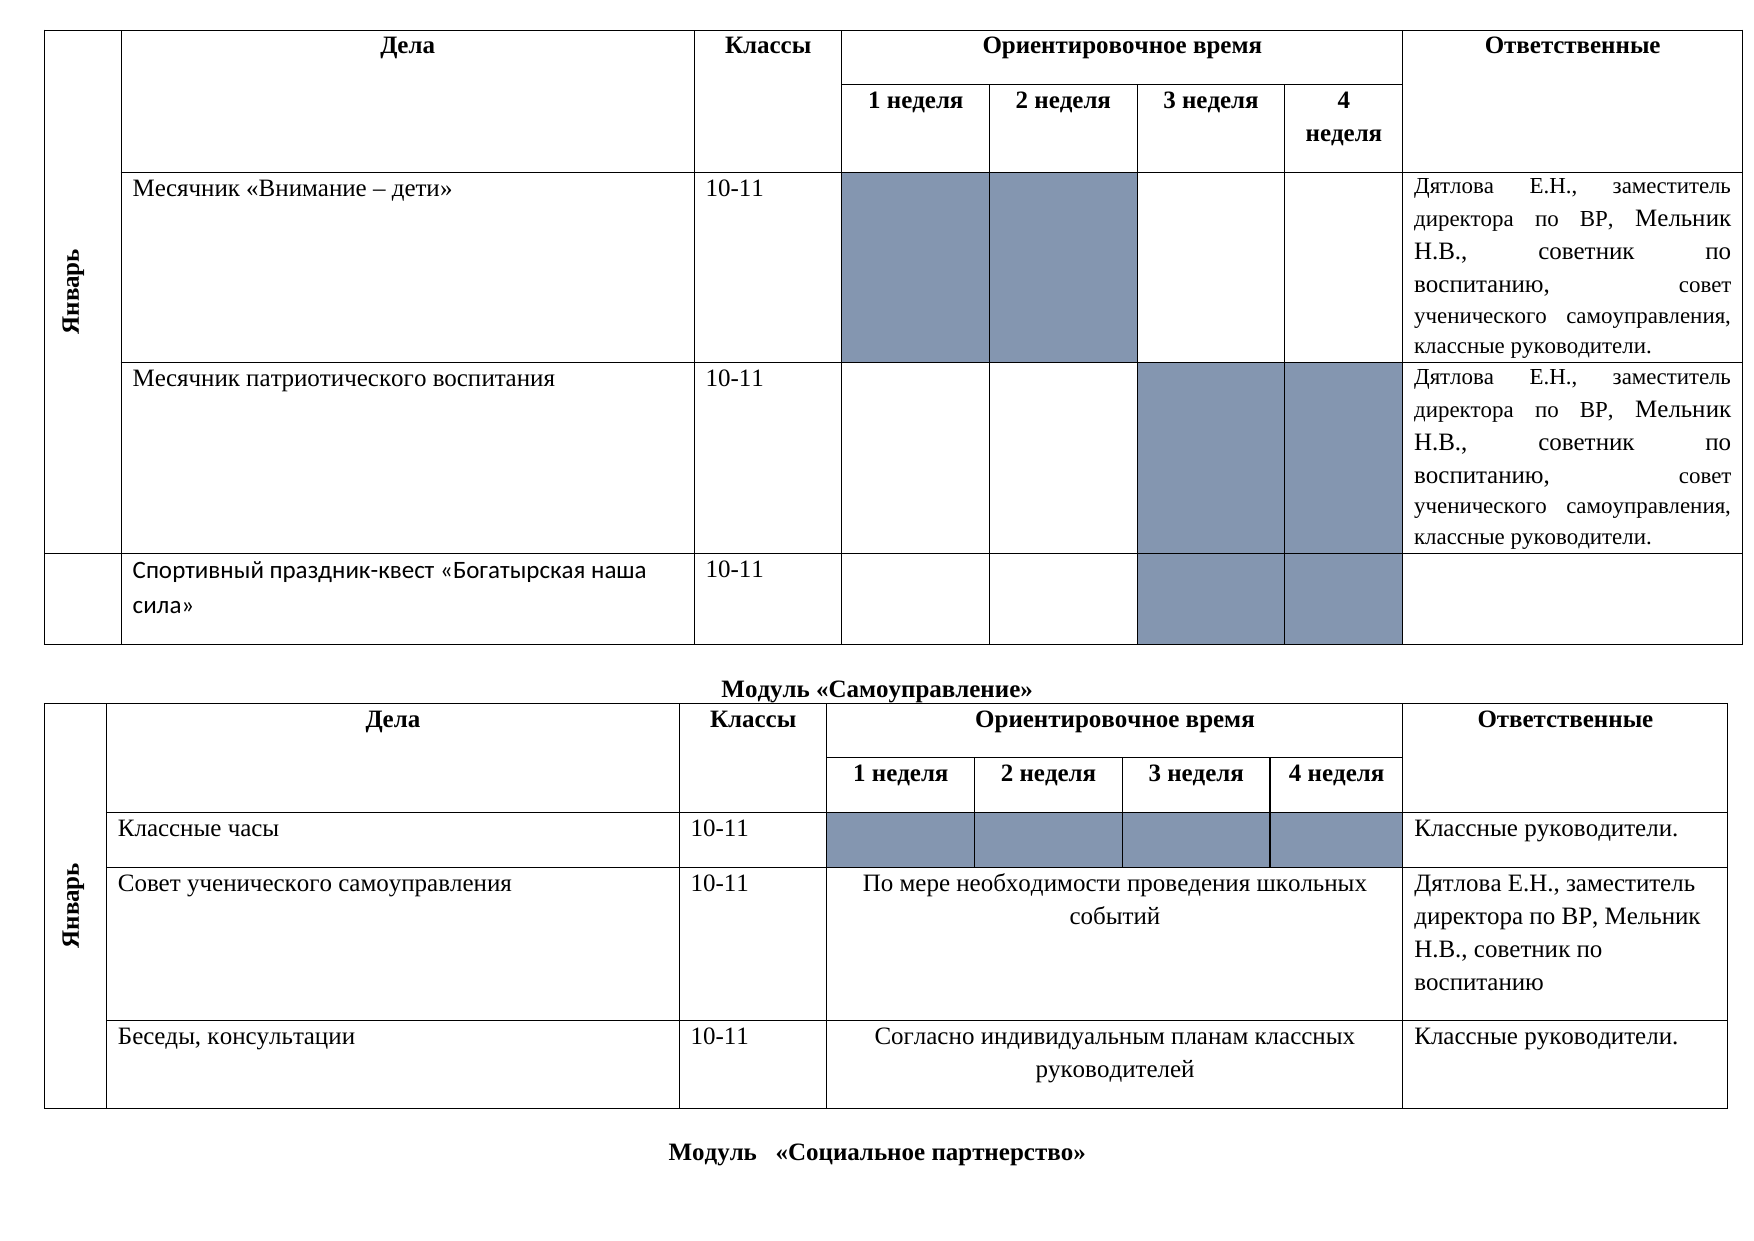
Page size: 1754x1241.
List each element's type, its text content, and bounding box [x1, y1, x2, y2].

table_cell Дятлова Е.Н., заместитель директора по ВР, Мельник Н.В., советник по воспитанию, совет ученического самоуправления, классные руководители. [1403, 173, 1742, 362]
table_cell [1138, 363, 1284, 553]
table_cell Классные руководители. [1403, 813, 1727, 867]
table_cell 3 неделя [1123, 758, 1269, 812]
table_cell [990, 363, 1137, 553]
table_cell 2 неделя [990, 85, 1137, 172]
table_header Дела [122, 31, 694, 172]
table_cell Спортивный праздник-квест «Богатырская наша сила» [122, 554, 694, 644]
table_header Январь [45, 704, 106, 1108]
table_cell Месячник «Внимание – дети» [122, 173, 694, 362]
table_header Классы [695, 31, 841, 172]
table_cell Дятлова Е.Н., заместитель директора по ВР, Мельник Н.В., советник по воспитанию [1403, 868, 1727, 1020]
table_cell [827, 813, 974, 867]
table_cell 1 неделя [827, 758, 974, 812]
text Модуль «Социальное партнерство» [118, 1137, 1636, 1166]
table_cell По мере необходимости проведения школьных событий [827, 868, 1402, 1020]
table_cell [842, 173, 989, 362]
table_cell [1271, 813, 1402, 867]
table_cell 10-11 [695, 173, 841, 362]
table_cell 10-11 [695, 554, 841, 644]
table_cell [1285, 554, 1402, 644]
table_cell 1 неделя [842, 85, 989, 172]
table_header Ориентировочное время [842, 31, 1402, 84]
table_cell [1403, 554, 1742, 644]
table_cell Согласно индивидуальным планам классных руководителей [827, 1021, 1402, 1108]
table_header Дела [107, 704, 679, 812]
table_cell [990, 554, 1137, 644]
table_cell Классные руководители. [1403, 1021, 1727, 1108]
table_cell 10-11 [680, 868, 826, 1020]
table_cell [1285, 363, 1402, 553]
table_cell [990, 173, 1137, 362]
table_cell [842, 363, 989, 553]
text Модуль «Самоуправление» [118, 674, 1636, 703]
table_cell 4 неделя [1285, 85, 1402, 172]
table_cell 10-11 [695, 363, 841, 553]
table_header Классы [680, 704, 826, 812]
table_cell Дятлова Е.Н., заместитель директора по ВР, Мельник Н.В., советник по воспитанию, совет ученического самоуправления, классные руководители. [1403, 363, 1742, 553]
table_cell 10-11 [680, 813, 826, 867]
table_cell Совет ученического самоуправления [107, 868, 679, 1020]
table_cell 3 неделя [1138, 85, 1284, 172]
table_cell 10-11 [680, 1021, 826, 1108]
table_cell 2 неделя [975, 758, 1122, 812]
table_cell [1123, 813, 1269, 867]
table_cell Месячник патриотического воспитания [122, 363, 694, 553]
table_cell 4 неделя [1271, 758, 1402, 812]
table_cell [842, 554, 989, 644]
table_cell [1285, 173, 1402, 362]
table_header Ориентировочное время [827, 704, 1402, 757]
table_header Январь [45, 31, 121, 553]
table_cell [1138, 554, 1284, 644]
table_cell Классные часы [107, 813, 679, 867]
table_header Ответственные [1403, 31, 1742, 172]
table_cell [975, 813, 1122, 867]
table_header Ответственные [1403, 704, 1727, 812]
table_cell [45, 554, 121, 644]
table_cell [1138, 173, 1284, 362]
table_cell Беседы, консультации [107, 1021, 679, 1108]
